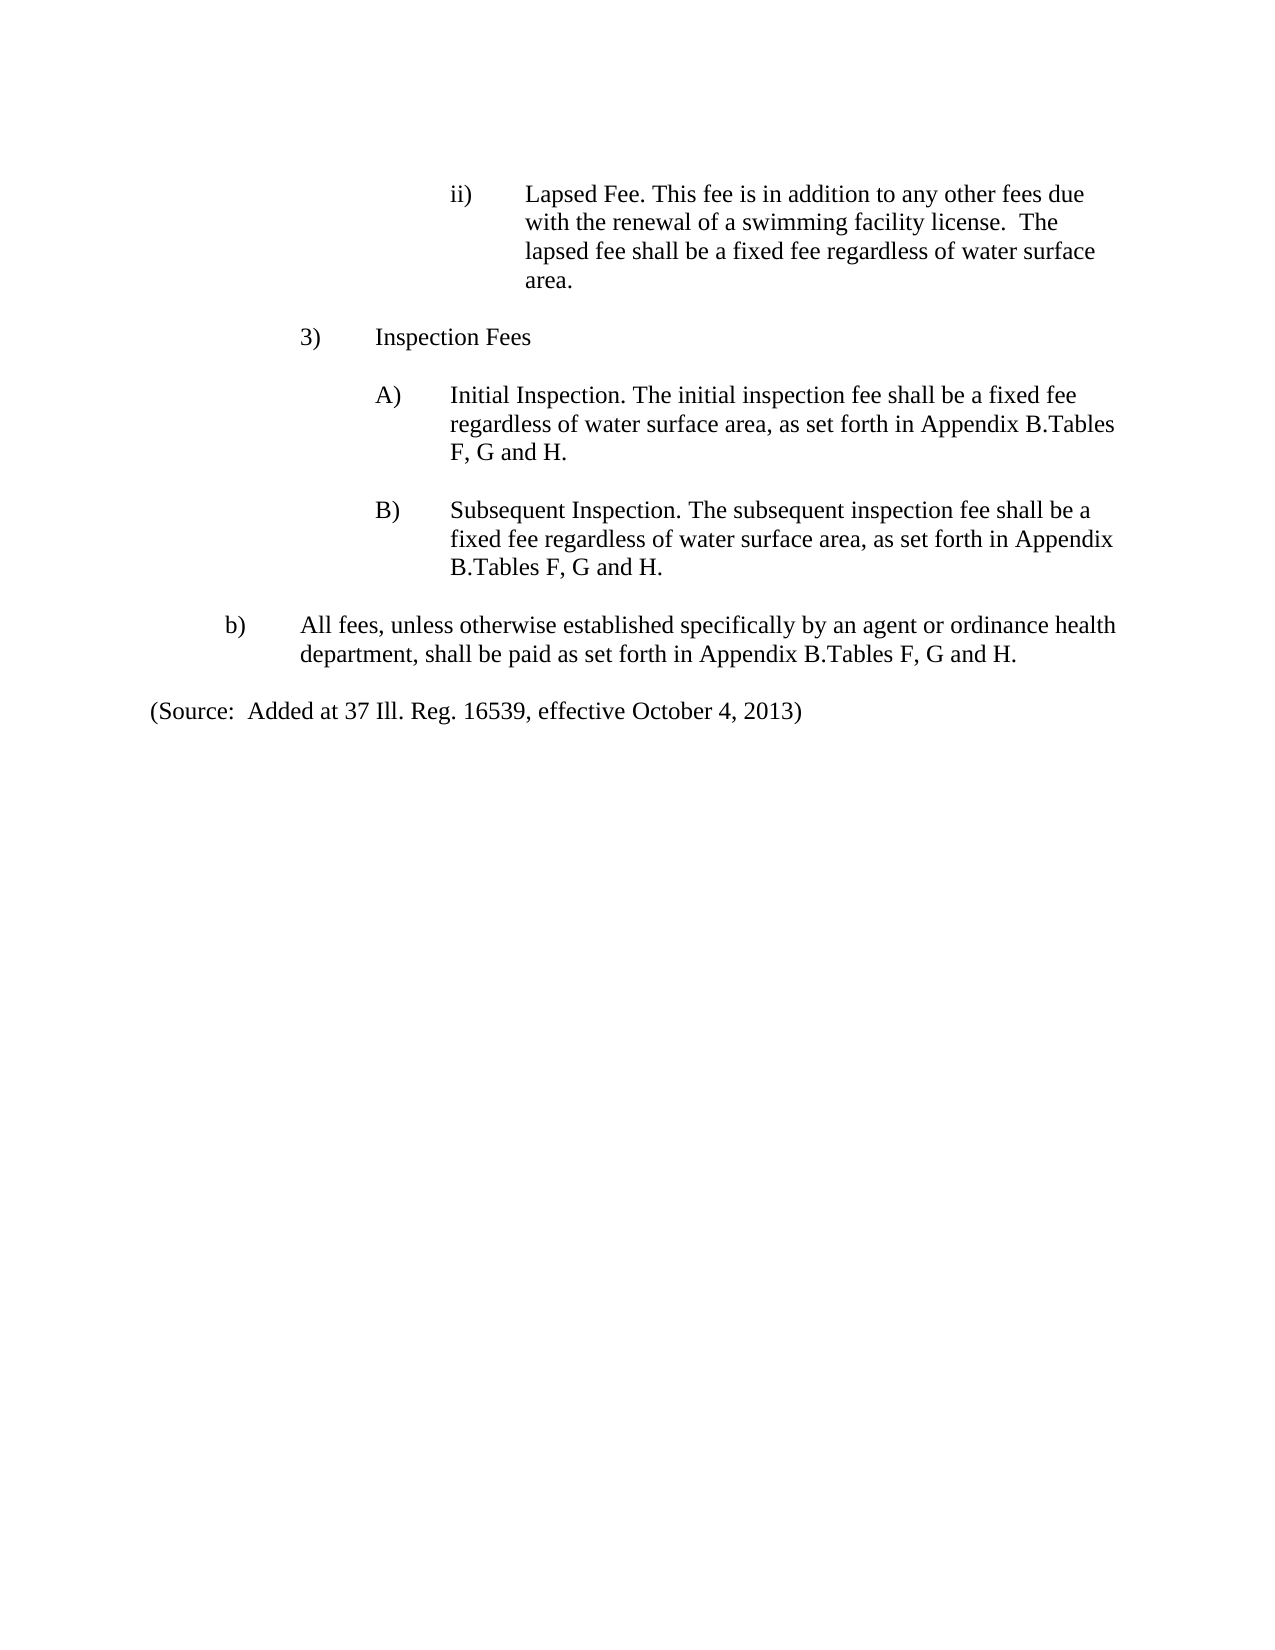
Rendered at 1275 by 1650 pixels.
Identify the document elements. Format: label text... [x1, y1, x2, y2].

text A) Initial Inspection. The initial inspection fee shall be a fixed fee regardless of water surface area, as set forth in Appendix B.Tables F, G and H. [375, 380, 1125, 466]
text B) Subsequent Inspection. The subsequent inspection fee shall be a fixed fee regardless of water surface area, as set forth in Appendix B.Tables F, G and H. [375, 495, 1125, 581]
text b) All fees, unless otherwise established specifically by an agent or ordinance health department, shall be paid as set forth in Appendix B.Tables F, G and H. [225, 610, 1125, 667]
text 3) Inspection Fees [225, 322, 1125, 351]
text ii) Lapsed Fee. This fee is in addition to any other fees due with the renewal of a swimming facility license. The lapsed fee shall be a fixed fee regardless of water surface area. [450, 179, 1125, 294]
text (Source: Added at 37 Ill. Reg. 16539, effective October 4, 2013) [150, 696, 1125, 725]
